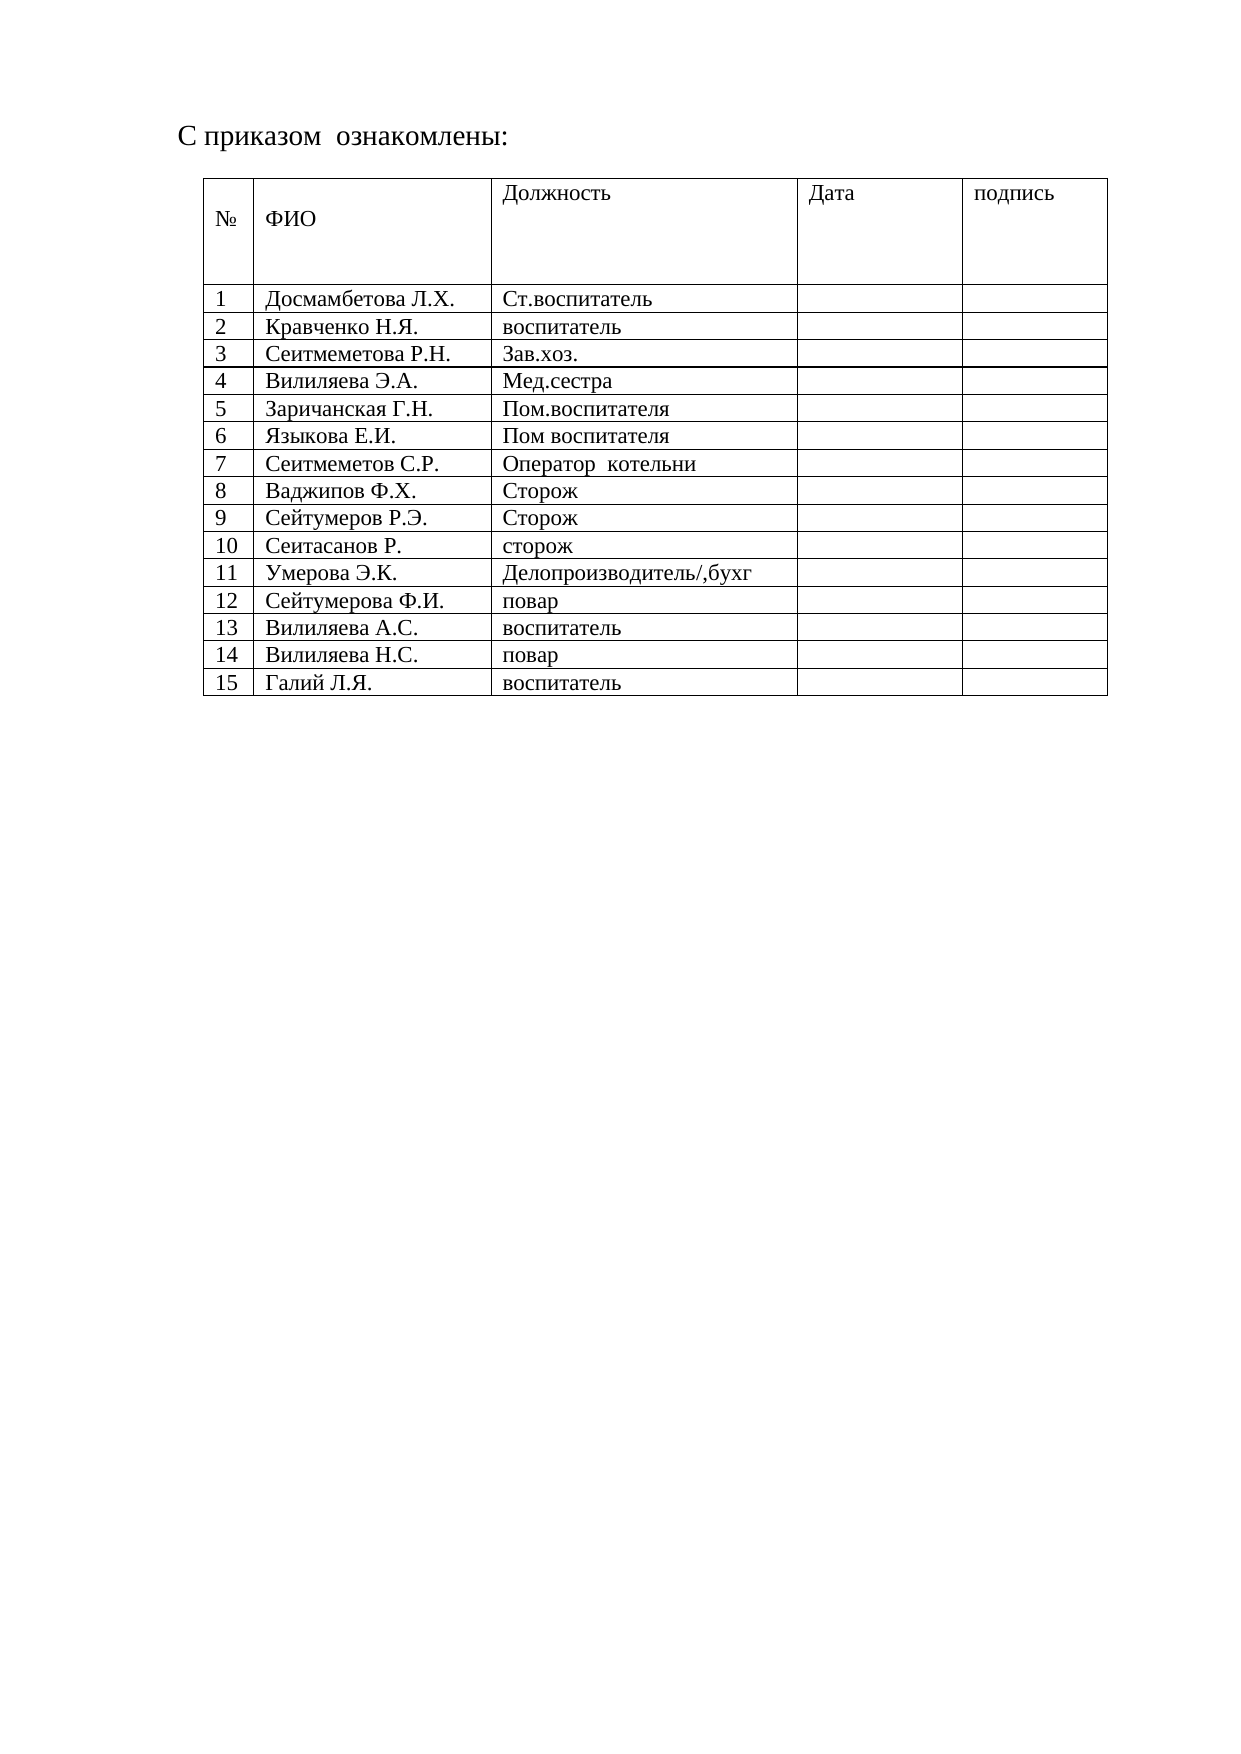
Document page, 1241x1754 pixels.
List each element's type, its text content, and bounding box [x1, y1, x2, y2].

table_cell 9 [204, 505, 253, 531]
table_header Должность [492, 179, 797, 284]
table_cell повар [492, 641, 797, 668]
table_cell [798, 559, 962, 586]
table_cell 3 [204, 340, 253, 366]
table_cell Мед.сестра [492, 368, 797, 394]
table_cell [963, 559, 1107, 586]
table_cell [963, 614, 1107, 640]
table_cell [963, 477, 1107, 503]
table_header ФИО [254, 179, 491, 284]
table_cell [963, 313, 1107, 339]
table_header подпись [963, 179, 1107, 284]
table_cell 7 [204, 450, 253, 476]
table_cell повар [492, 587, 797, 613]
table_cell Кравченко Н.Я. [254, 313, 491, 339]
table_cell [798, 477, 962, 503]
table_cell 1 [204, 285, 253, 312]
table_cell [963, 587, 1107, 613]
table_cell [798, 614, 962, 640]
table_cell Зав.хоз. [492, 340, 797, 366]
table_cell Сеитмеметова Р.Н. [254, 340, 491, 366]
table_cell 11 [204, 559, 253, 586]
table_cell [798, 505, 962, 531]
table_cell [963, 450, 1107, 476]
table_cell Досмамбетова Л.Х. [254, 285, 491, 312]
table_cell [798, 285, 962, 312]
table_cell Сторож [492, 477, 797, 503]
table_cell Сеитмеметов С.Р. [254, 450, 491, 476]
table_cell Вилиляева Н.С. [254, 641, 491, 668]
table_cell Вилиляева Э.А. [254, 368, 491, 394]
table_cell Сейтумерова Ф.И. [254, 587, 491, 613]
table_cell 15 [204, 669, 253, 695]
table_cell Пом воспитателя [492, 422, 797, 449]
table_cell [798, 422, 962, 449]
table_cell [963, 641, 1107, 668]
table_cell Пом.воспитателя [492, 395, 797, 421]
table_cell воспитатель [492, 669, 797, 695]
table_cell 12 [204, 587, 253, 613]
table_cell [963, 340, 1107, 366]
table_cell [798, 313, 962, 339]
table_cell 2 [204, 313, 253, 339]
table_cell 13 [204, 614, 253, 640]
table_cell Вилиляева А.С. [254, 614, 491, 640]
table_cell 4 [204, 368, 253, 394]
table_cell Ст.воспитатель [492, 285, 797, 312]
table_cell [798, 368, 962, 394]
table_cell [963, 285, 1107, 312]
table_cell 6 [204, 422, 253, 449]
table_cell [798, 340, 962, 366]
table_cell [963, 532, 1107, 558]
table_cell [963, 368, 1107, 394]
table_cell 14 [204, 641, 253, 668]
table_cell Ваджипов Ф.Х. [254, 477, 491, 503]
table_cell [963, 395, 1107, 421]
text С приказом ознакомлены: [177, 118, 1152, 152]
table_cell [798, 587, 962, 613]
table_cell Галий Л.Я. [254, 669, 491, 695]
table_cell Сейтумеров Р.Э. [254, 505, 491, 531]
table_cell Делопроизводитель/,бухг [492, 559, 797, 586]
table_header № [204, 179, 253, 284]
table_cell [798, 532, 962, 558]
table_cell [798, 395, 962, 421]
table_cell [963, 422, 1107, 449]
table_header Дата [798, 179, 962, 284]
table_cell Сеитасанов Р. [254, 532, 491, 558]
table_cell [963, 505, 1107, 531]
table_cell [798, 641, 962, 668]
table_cell 5 [204, 395, 253, 421]
table_cell сторож [492, 532, 797, 558]
table_cell Умерова Э.К. [254, 559, 491, 586]
table_cell воспитатель [492, 313, 797, 339]
table_cell воспитатель [492, 614, 797, 640]
table_cell 10 [204, 532, 253, 558]
table_cell Заричанская Г.Н. [254, 395, 491, 421]
table_cell Сторож [492, 505, 797, 531]
table_cell [798, 669, 962, 695]
table_cell [963, 669, 1107, 695]
table_cell 8 [204, 477, 253, 503]
table_cell Языкова Е.И. [254, 422, 491, 449]
table_cell [798, 450, 962, 476]
table_cell Оператор котельни [492, 450, 797, 476]
